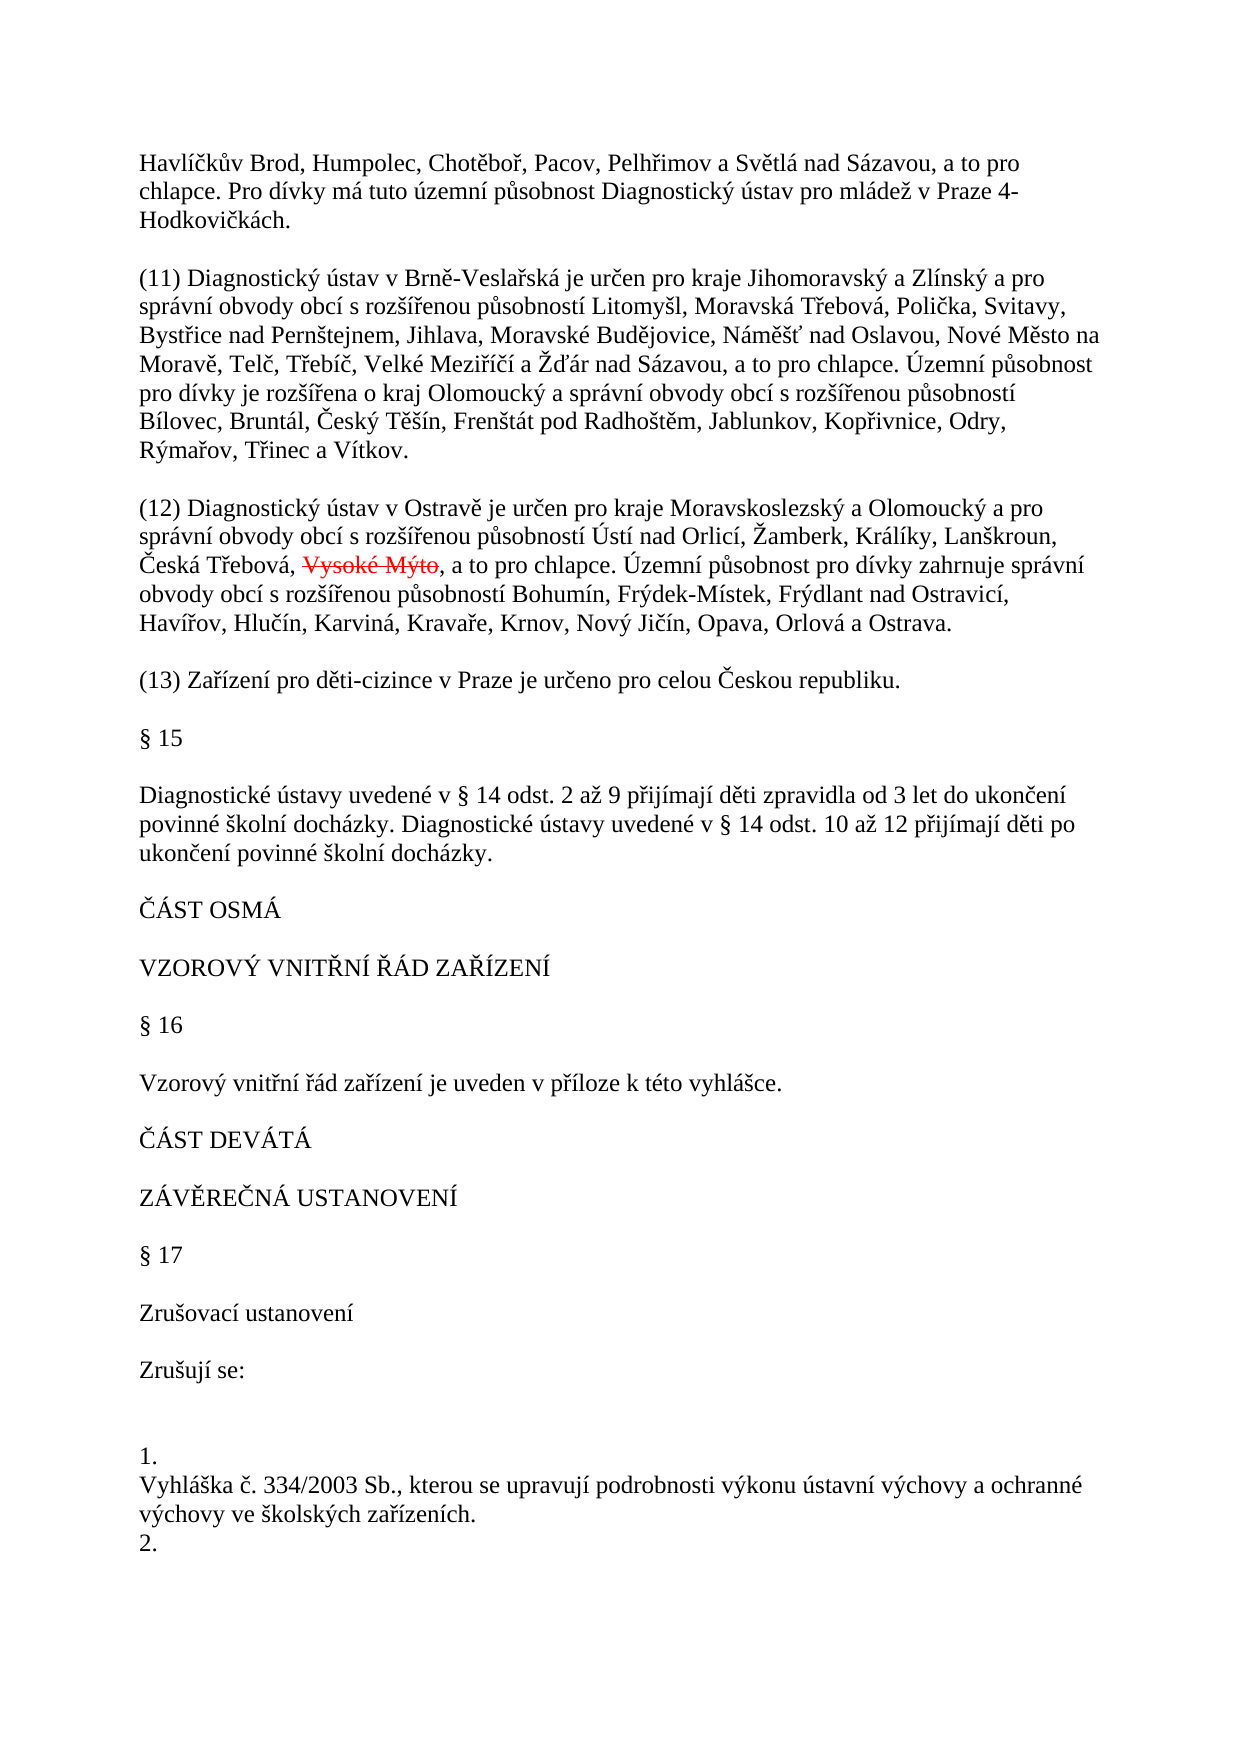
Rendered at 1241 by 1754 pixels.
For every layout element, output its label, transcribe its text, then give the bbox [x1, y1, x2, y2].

text (13) Zařízení pro děti-cizince v Praze je určeno pro celou Českou republiku. [139, 665, 1101, 694]
text 2. [139, 1528, 1101, 1556]
text Vzorový vnitřní řád zařízení je uveden v příloze k této vyhlášce. [139, 1068, 1101, 1096]
text ČÁST DEVÁTÁ [139, 1125, 1101, 1154]
text Zrušují se: [139, 1355, 1101, 1384]
text (12) Diagnostický ústav v Ostravě je určen pro kraje Moravskoslezský a Olomoucký a pro správní obvody obcí s rozšířenou působností Ústí nad Orlicí, Žamberk, Králíky, Lanškroun, Česká Třebová, Vysoké Mýto, a to pro chlapce. Územní působnost pro dívky zahrnuje správní obvody obcí s rozšířenou působností Bohumín, Frýdek-Místek, Frýdlant nad Ostravicí, Havířov, Hlučín, Karviná, Kravaře, Krnov, Nový Jičín, Opava, Orlová a Ostrava. [139, 493, 1101, 636]
text Diagnostické ústavy uvedené v § 14 odst. 2 až 9 přijímají děti zpravidla od 3 let do ukončení povinné školní docházky. Diagnostické ústavy uvedené v § 14 odst. 10 až 12 přijímají děti po ukončení povinné školní docházky. [139, 780, 1101, 866]
text 1. [139, 1441, 1101, 1470]
text Vyhláška č. 334/2003 Sb., kterou se upravují podrobnosti výkonu ústavní výchovy a ochranné výchovy ve školských zařízeních. [139, 1470, 1101, 1528]
text VZOROVÝ VNITŘNÍ ŘÁD ZAŘÍZENÍ [139, 953, 1101, 981]
text ČÁST OSMÁ [139, 895, 1101, 924]
text ZÁVĚREČNÁ USTANOVENÍ [139, 1183, 1101, 1211]
text (11) Diagnostický ústav v Brně-Veslařská je určen pro kraje Jihomoravský a Zlínský a pro správní obvody obcí s rozšířenou působností Litomyšl, Moravská Třebová, Polička, Svitavy, Bystřice nad Pernštejnem, Jihlava, Moravské Budějovice, Náměšť nad Oslavou, Nové Město na Moravě, Telč, Třebíč, Velké Meziříčí a Žďár nad Sázavou, a to pro chlapce. Územní působnost pro dívky je rozšířena o kraj Olomoucký a správní obvody obcí s rozšířenou působností Bílovec, Bruntál, Český Těšín, Frenštát pod Radhoštěm, Jablunkov, Kopřivnice, Odry, Rýmařov, Třinec a Vítkov. [139, 263, 1101, 464]
text § 17 [139, 1240, 1101, 1269]
text Zrušovací ustanovení [139, 1298, 1101, 1326]
text § 16 [139, 1010, 1101, 1039]
text § 15 [139, 723, 1101, 751]
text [139, 148, 1101, 234]
